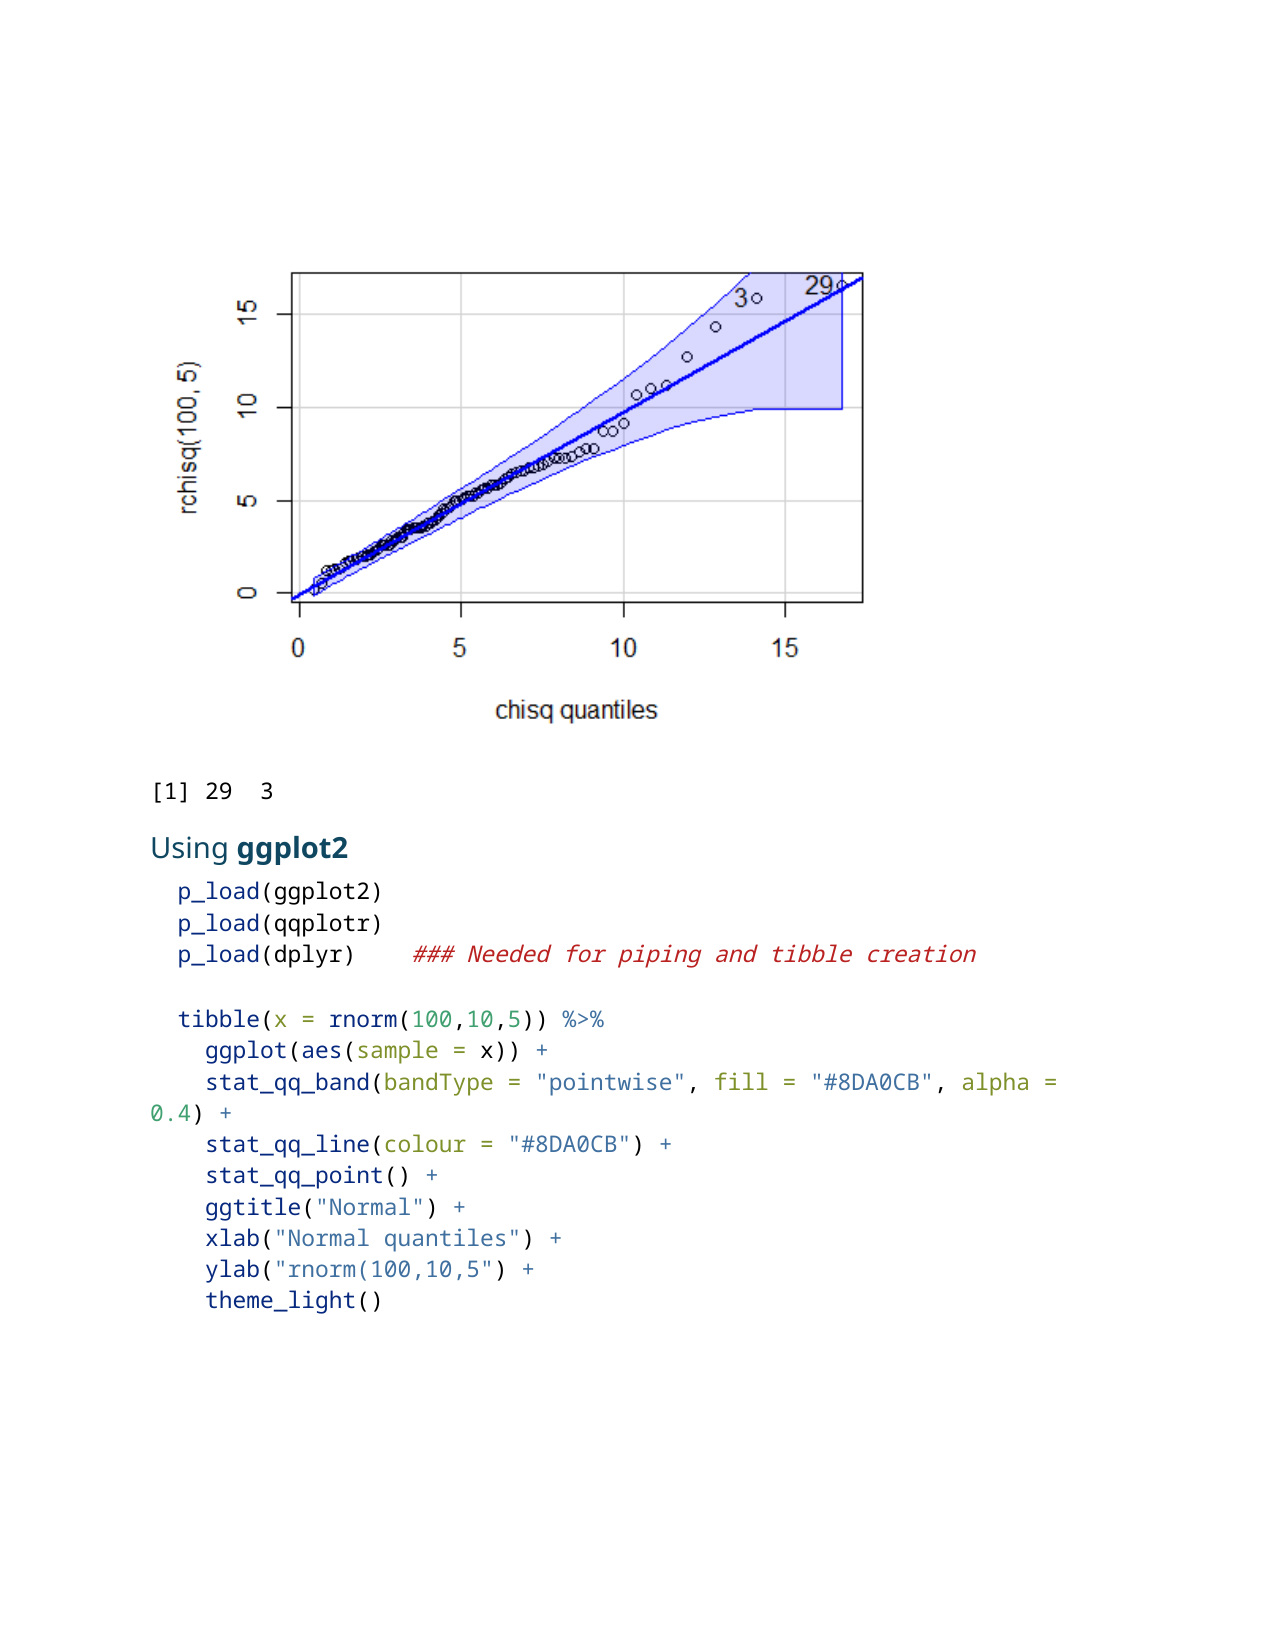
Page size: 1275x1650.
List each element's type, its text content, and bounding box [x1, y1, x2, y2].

picture [168, 150, 927, 757]
text [1] 29 3 [150, 775, 1125, 806]
text p_load(ggplot2) p_load(qqplotr) p_load(dplyr) ### Needed for piping and tibble creation tibble(x = rnorm(100,10,5)) %>% ggplot(aes(sample = x)) + stat_qq_band(bandType = "pointwise", fill = "#8DA0CB", alpha = 0.4) + stat_qq_line(colour = "#8DA0CB") + stat_qq_point() + ggtitle("Normal") + xlab("Normal quantiles") + ylab("rnorm(100,10,5") + theme_light() [150, 875, 1125, 1316]
subtitle Using ggplot2 [150, 827, 1125, 867]
